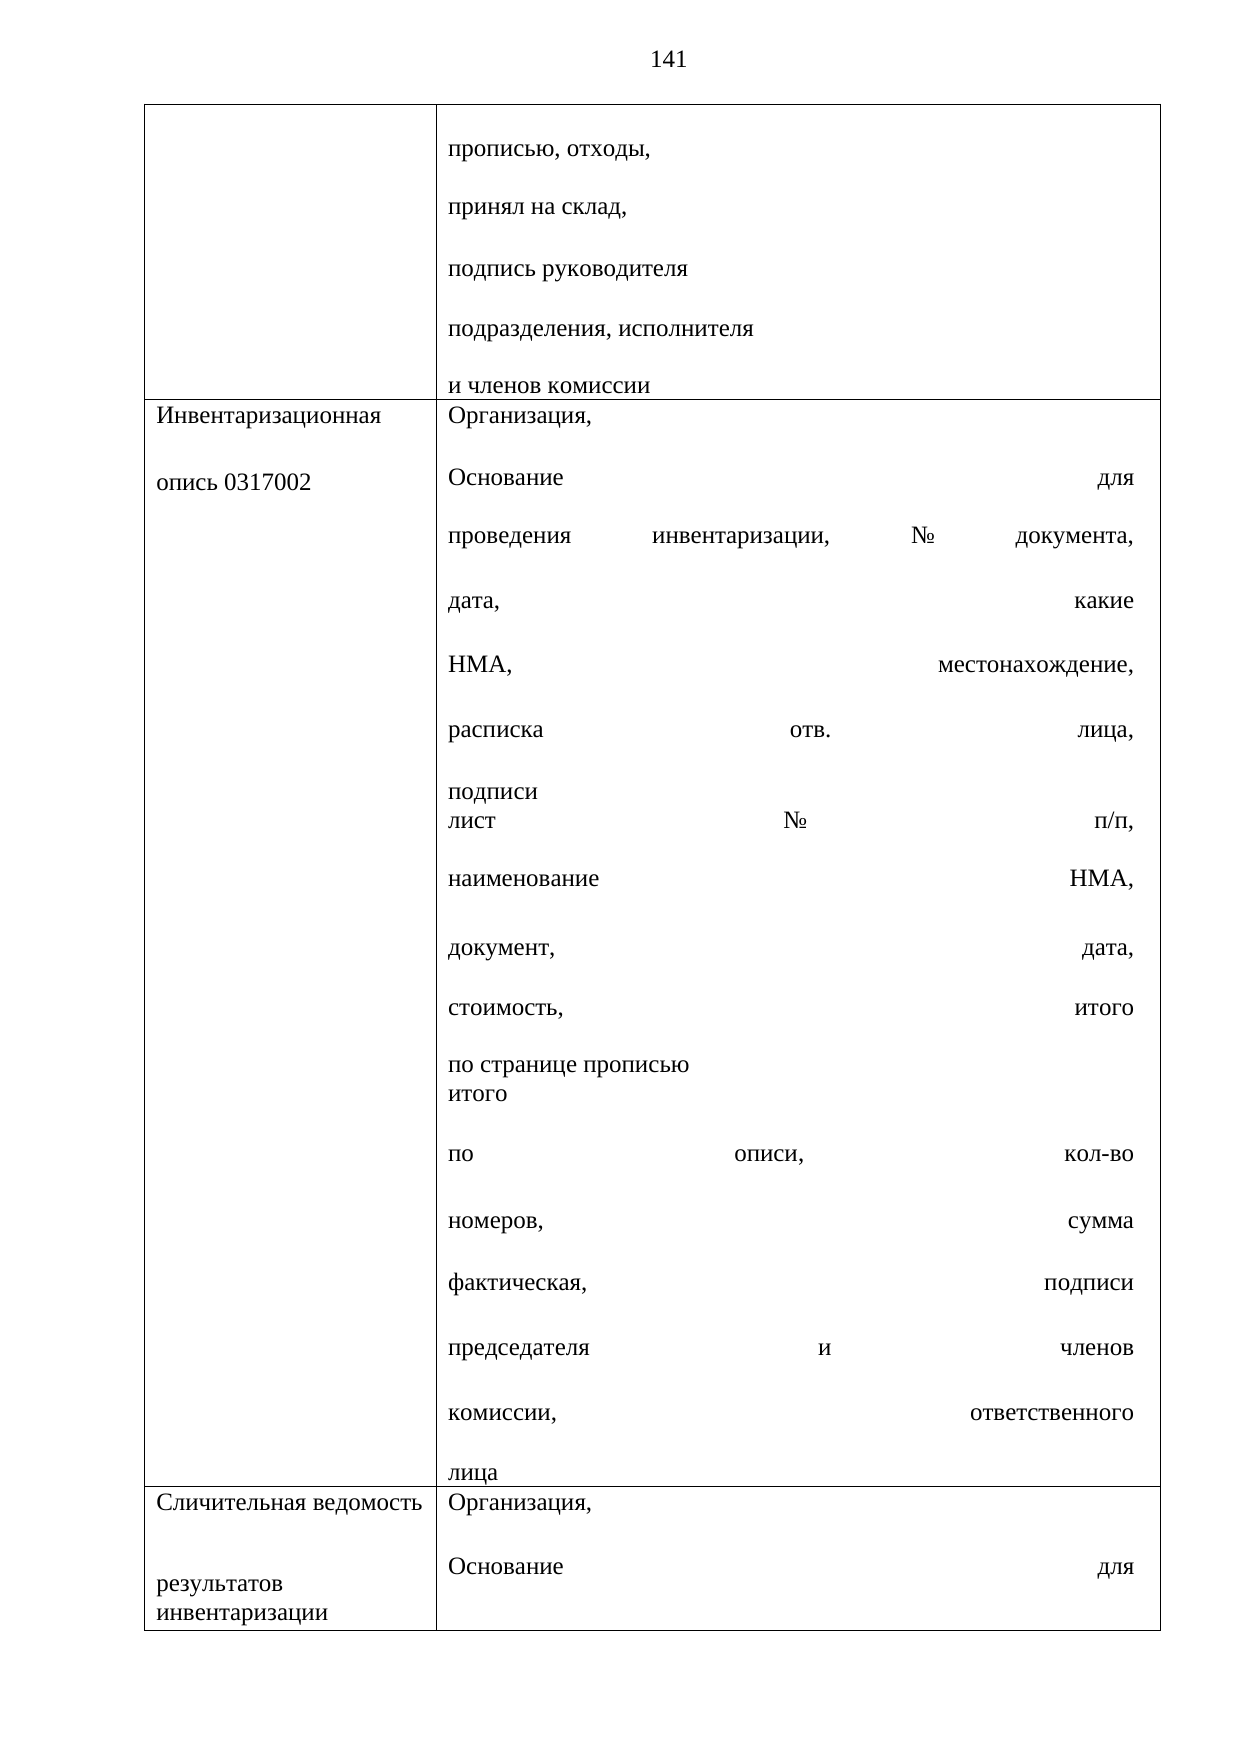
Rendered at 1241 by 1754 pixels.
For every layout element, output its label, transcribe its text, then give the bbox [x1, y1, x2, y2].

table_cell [437, 1487, 1160, 1630]
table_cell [437, 105, 1160, 399]
table_cell Организация, показателей Основание для настоящее проведения инвентаризации, № документа, свою дата, какие доля НМА, местонахождение, году расписка отв. лица, обеспечение подписи лист № п/п, рубль наименование НМА, нематериальных документ, дата, случае стоимость, итого списанную по странице прописью итого систем по описи, кол-во эффективность номеров, сумма коэффициент фактическая, подписи расходов председателя и членов рассмотрения комиссии, ответственного управлению лица [437, 400, 1160, 1486]
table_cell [145, 105, 436, 399]
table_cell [145, 1487, 436, 1630]
table_cell Инвентаризационная более опись 0317002 [145, 400, 436, 1486]
